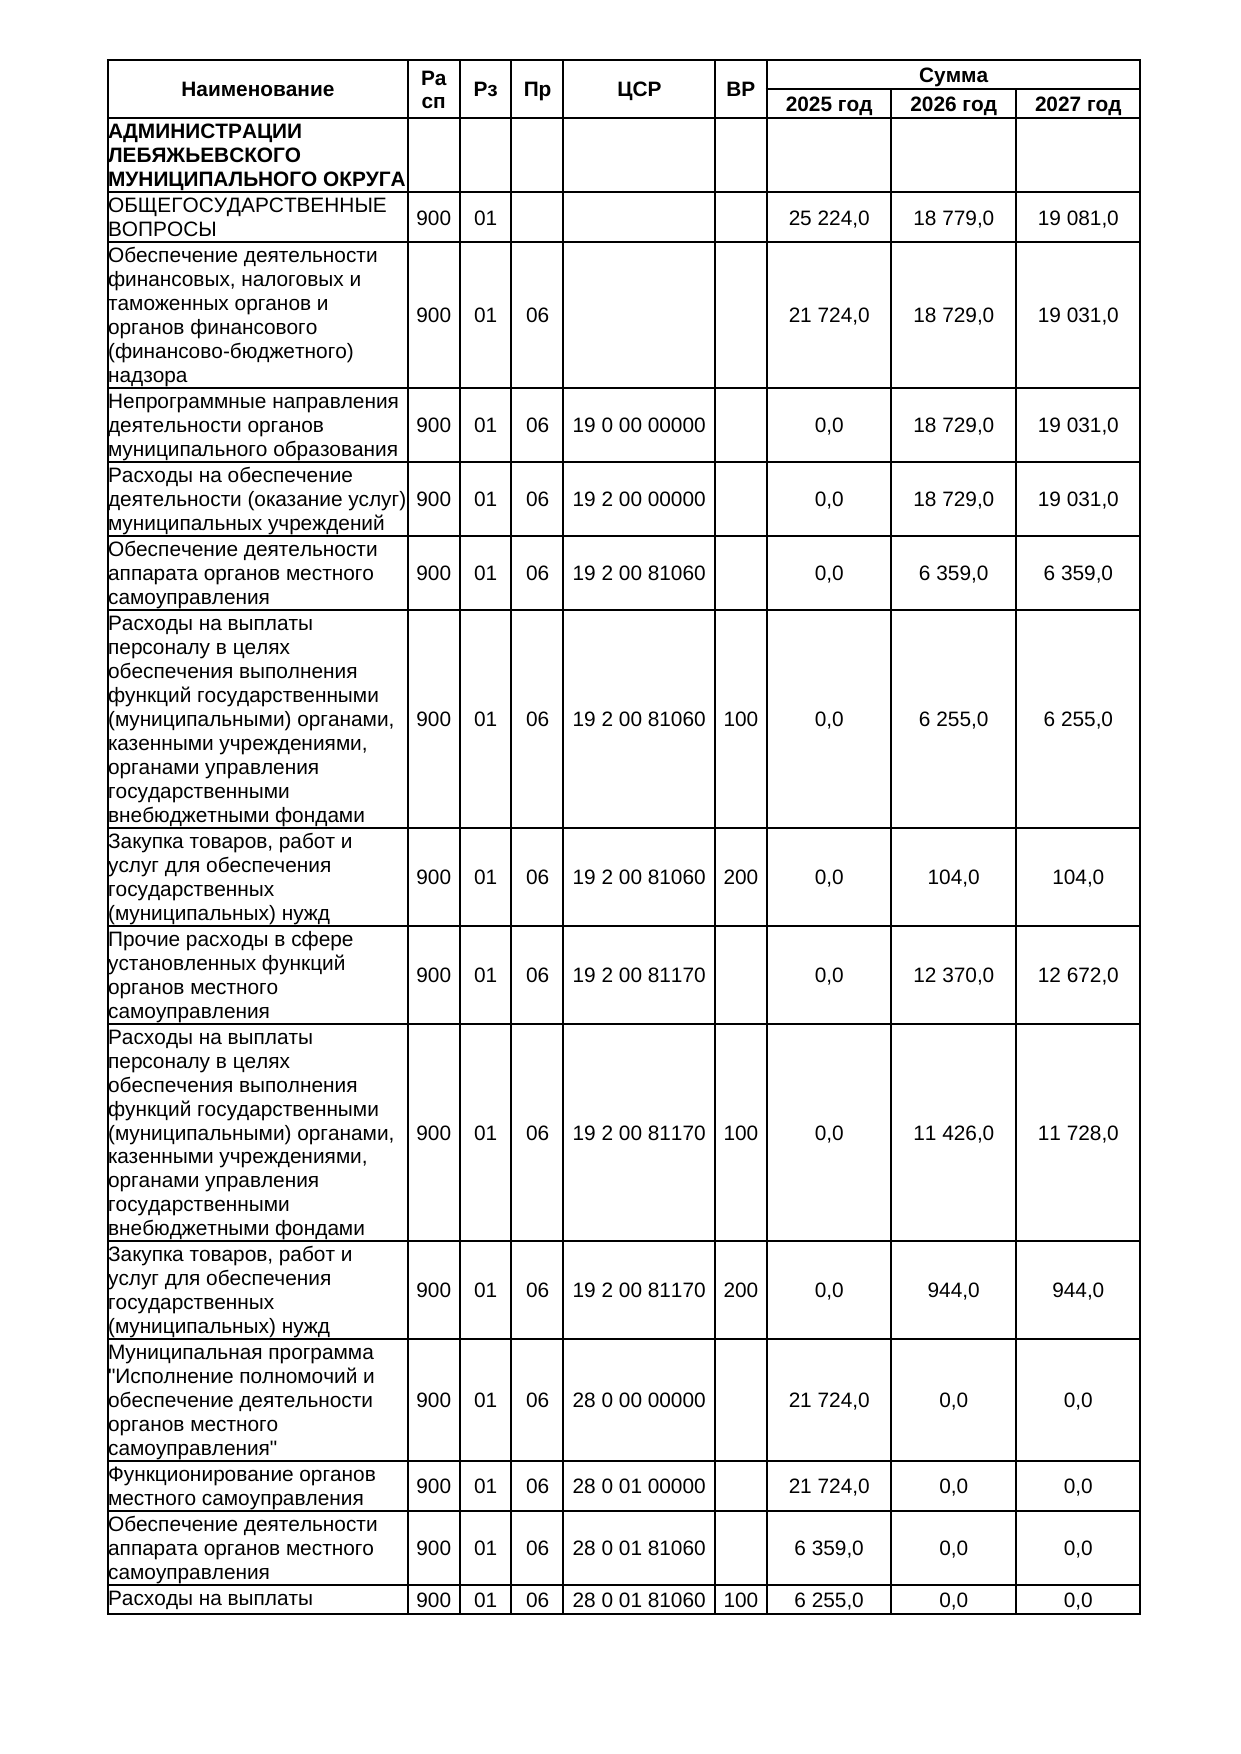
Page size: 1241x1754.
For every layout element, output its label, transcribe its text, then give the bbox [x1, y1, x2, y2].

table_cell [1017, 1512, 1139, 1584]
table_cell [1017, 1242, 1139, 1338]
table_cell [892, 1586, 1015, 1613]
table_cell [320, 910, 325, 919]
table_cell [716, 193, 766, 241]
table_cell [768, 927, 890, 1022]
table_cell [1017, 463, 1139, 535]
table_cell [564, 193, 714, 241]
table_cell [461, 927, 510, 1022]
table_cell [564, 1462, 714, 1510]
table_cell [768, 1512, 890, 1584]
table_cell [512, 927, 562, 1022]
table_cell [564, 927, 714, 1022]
table_header Ра сп [409, 61, 459, 117]
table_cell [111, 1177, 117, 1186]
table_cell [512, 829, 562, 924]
table_header Сумма [768, 61, 1139, 88]
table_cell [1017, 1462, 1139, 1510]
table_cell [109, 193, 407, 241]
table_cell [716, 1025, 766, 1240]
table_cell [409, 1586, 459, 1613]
table_cell 2025 год [768, 90, 890, 117]
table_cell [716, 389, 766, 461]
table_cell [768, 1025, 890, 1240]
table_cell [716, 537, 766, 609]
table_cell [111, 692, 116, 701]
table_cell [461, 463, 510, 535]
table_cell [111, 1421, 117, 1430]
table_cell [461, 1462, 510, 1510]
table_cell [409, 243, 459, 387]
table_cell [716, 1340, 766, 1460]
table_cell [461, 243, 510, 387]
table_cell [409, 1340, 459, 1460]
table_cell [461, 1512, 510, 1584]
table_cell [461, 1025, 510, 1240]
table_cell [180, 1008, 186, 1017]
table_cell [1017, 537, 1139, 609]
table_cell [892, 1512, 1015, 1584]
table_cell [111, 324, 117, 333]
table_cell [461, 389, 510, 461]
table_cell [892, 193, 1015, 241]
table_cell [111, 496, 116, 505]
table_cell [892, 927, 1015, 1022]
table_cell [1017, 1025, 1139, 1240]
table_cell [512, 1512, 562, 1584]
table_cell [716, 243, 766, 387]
table_header ЦСР [564, 61, 714, 117]
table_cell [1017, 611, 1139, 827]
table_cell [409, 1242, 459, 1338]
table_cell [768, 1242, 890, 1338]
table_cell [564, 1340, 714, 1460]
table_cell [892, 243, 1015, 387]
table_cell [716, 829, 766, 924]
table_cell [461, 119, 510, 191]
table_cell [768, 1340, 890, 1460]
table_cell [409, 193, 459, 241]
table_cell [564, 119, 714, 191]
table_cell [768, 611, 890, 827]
table_cell 2027 год [1017, 90, 1139, 117]
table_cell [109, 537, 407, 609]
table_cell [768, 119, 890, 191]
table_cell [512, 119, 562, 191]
table_header Наименование [109, 61, 407, 117]
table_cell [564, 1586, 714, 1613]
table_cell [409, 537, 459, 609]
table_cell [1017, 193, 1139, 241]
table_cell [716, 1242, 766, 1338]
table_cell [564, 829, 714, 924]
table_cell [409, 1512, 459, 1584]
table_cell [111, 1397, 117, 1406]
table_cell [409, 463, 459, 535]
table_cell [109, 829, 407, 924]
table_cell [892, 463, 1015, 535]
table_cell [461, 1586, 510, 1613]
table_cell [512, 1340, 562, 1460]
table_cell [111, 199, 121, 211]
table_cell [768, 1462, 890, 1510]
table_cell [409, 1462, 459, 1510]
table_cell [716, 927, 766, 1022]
table_header Рз [461, 61, 510, 117]
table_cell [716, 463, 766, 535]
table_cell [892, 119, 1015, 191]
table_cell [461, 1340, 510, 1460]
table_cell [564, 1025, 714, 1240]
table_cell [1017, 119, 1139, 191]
table_header Пр [512, 61, 562, 117]
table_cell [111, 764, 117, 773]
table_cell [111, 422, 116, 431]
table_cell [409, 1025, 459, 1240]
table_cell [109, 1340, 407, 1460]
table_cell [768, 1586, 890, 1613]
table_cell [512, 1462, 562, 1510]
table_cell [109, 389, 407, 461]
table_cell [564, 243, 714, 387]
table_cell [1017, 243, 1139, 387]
table_header ВР [716, 61, 766, 117]
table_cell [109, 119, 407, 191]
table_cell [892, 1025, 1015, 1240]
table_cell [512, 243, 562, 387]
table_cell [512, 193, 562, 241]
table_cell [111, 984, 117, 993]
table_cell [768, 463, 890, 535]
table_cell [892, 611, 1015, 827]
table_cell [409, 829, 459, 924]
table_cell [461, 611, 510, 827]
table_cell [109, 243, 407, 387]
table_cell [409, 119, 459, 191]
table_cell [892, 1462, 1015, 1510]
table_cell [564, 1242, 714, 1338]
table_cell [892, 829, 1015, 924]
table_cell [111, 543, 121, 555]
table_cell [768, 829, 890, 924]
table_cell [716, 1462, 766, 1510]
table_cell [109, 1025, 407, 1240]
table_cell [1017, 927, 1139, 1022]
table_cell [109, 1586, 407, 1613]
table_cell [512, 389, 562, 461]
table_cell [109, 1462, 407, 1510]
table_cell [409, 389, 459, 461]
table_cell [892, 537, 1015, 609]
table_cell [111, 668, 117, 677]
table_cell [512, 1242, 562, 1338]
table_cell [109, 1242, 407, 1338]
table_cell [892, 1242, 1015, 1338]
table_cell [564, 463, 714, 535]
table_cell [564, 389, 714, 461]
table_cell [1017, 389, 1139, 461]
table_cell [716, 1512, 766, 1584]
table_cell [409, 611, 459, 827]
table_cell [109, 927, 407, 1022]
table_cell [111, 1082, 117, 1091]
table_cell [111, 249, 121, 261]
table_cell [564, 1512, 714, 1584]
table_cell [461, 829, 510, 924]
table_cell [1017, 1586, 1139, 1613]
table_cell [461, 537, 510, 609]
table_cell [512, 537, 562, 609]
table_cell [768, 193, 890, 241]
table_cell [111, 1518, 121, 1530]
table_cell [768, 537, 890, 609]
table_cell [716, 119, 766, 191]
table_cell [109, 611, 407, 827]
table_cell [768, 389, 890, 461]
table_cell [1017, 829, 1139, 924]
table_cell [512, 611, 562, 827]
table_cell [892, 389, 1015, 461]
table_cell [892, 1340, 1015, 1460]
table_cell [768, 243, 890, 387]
table_cell 2026 год [892, 90, 1015, 117]
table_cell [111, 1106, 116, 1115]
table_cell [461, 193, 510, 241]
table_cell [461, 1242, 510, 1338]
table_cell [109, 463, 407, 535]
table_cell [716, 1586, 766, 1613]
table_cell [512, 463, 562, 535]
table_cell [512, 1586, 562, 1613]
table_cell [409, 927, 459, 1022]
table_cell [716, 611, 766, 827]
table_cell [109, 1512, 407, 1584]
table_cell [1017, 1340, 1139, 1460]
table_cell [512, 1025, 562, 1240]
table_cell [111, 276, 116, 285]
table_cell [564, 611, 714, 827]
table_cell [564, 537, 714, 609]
